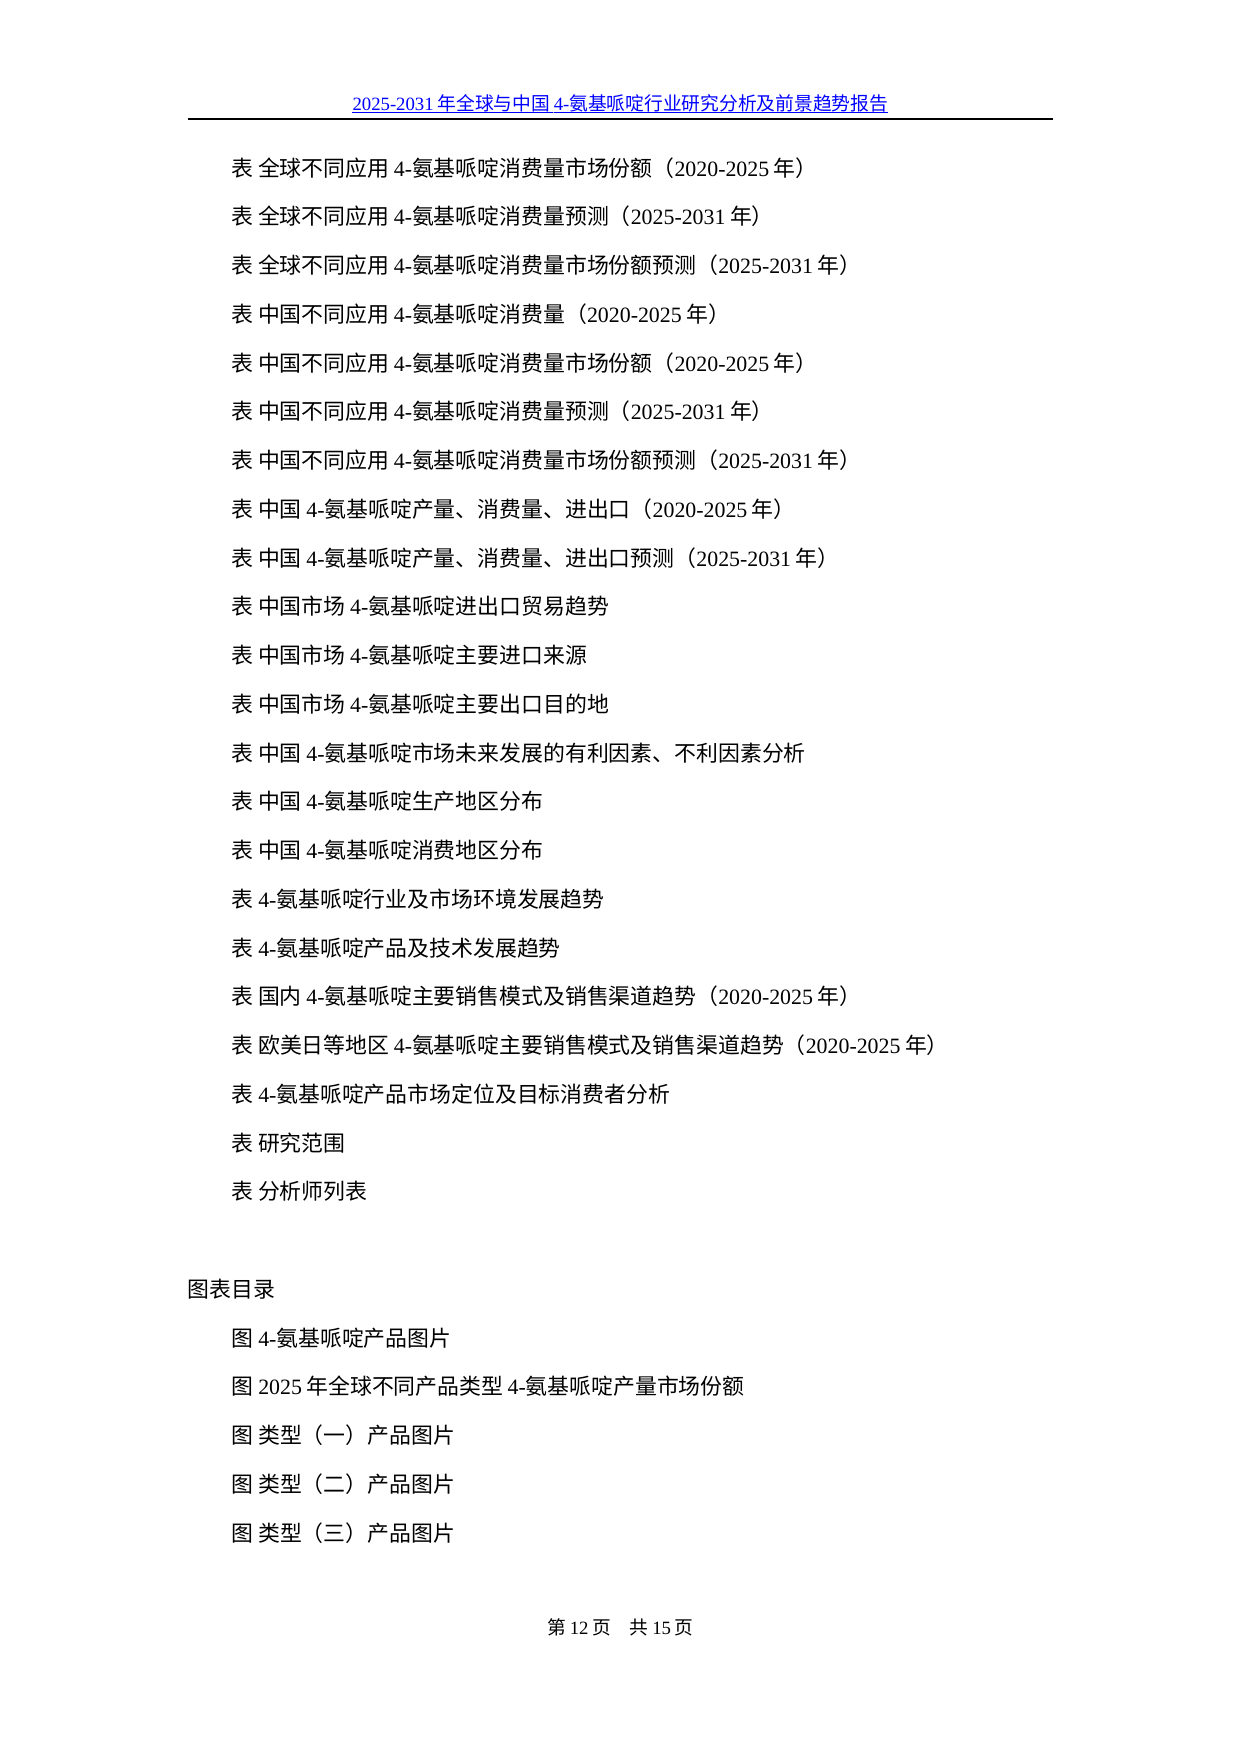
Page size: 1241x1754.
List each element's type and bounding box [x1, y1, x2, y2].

text [187, 150, 1053, 1548]
